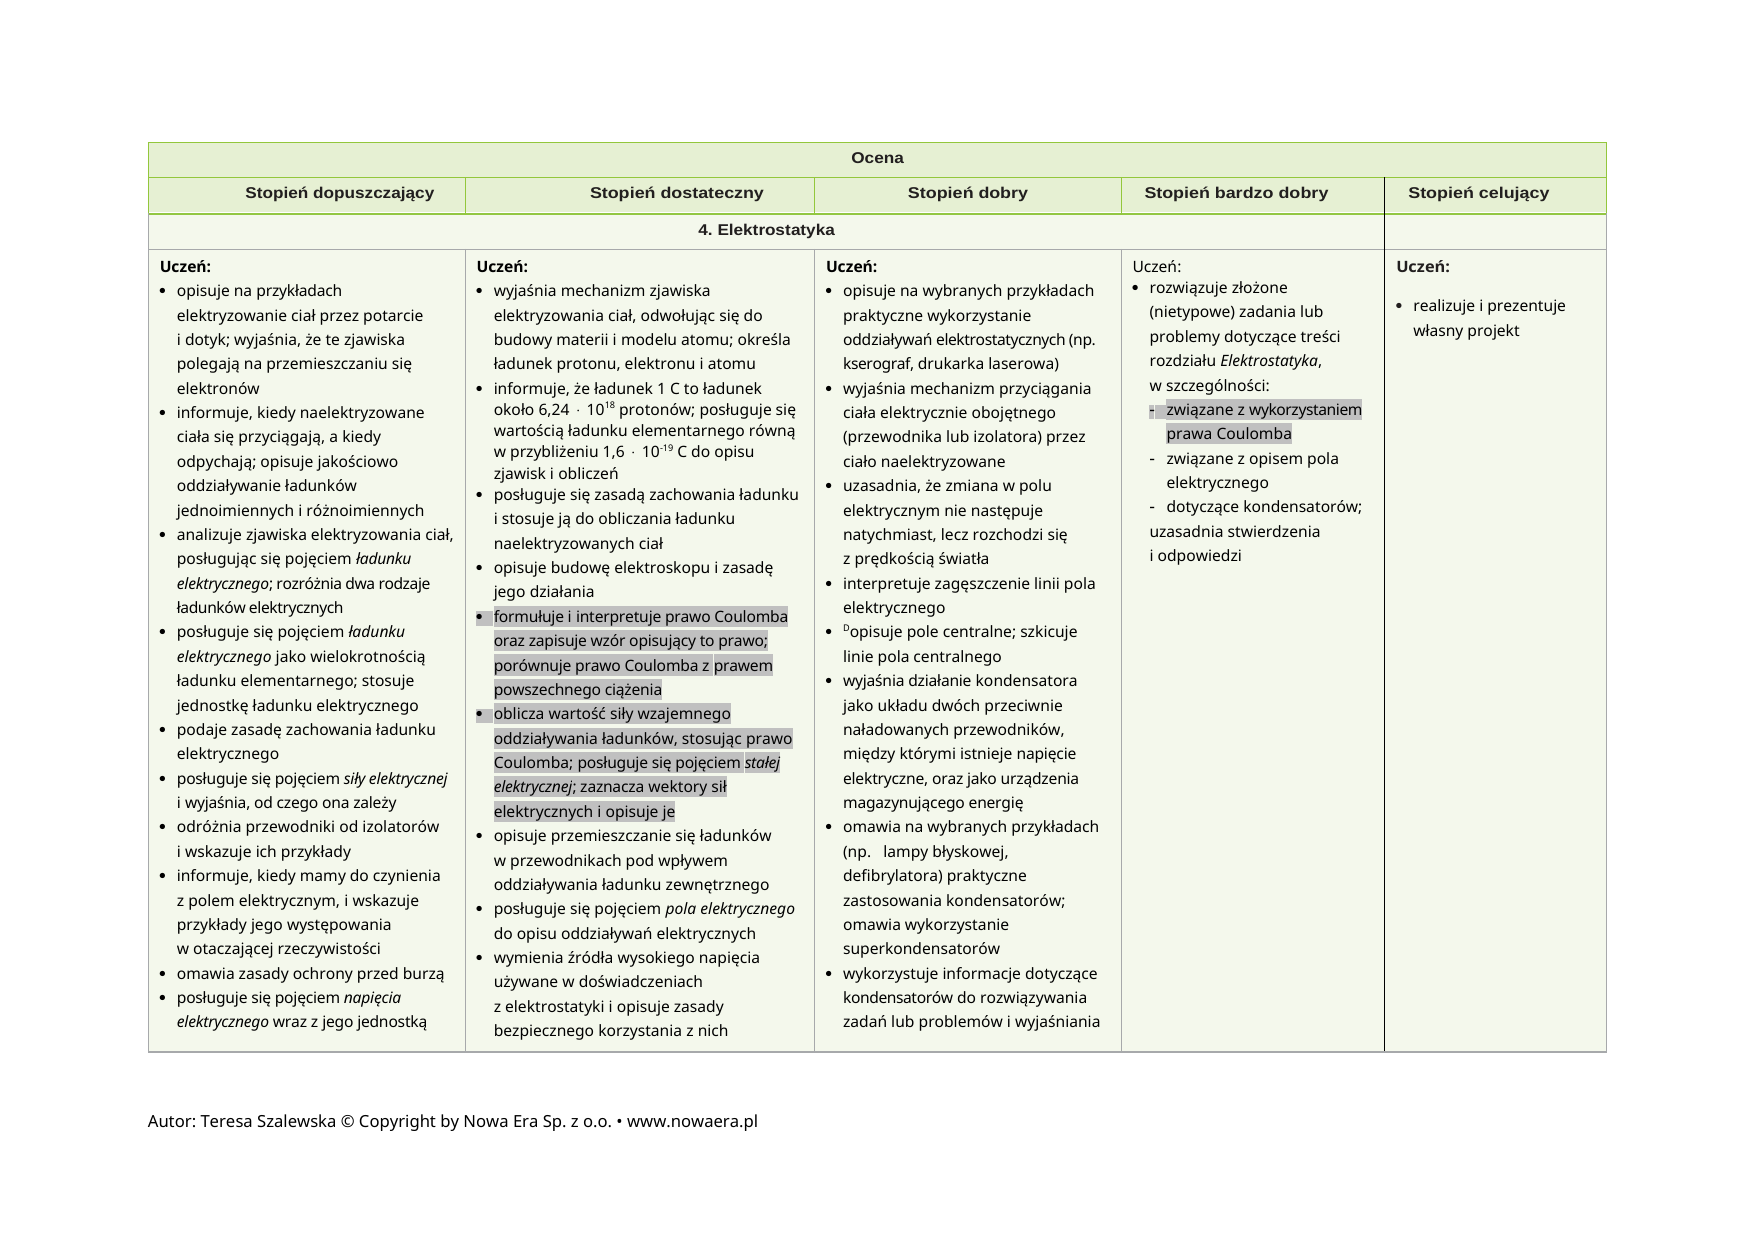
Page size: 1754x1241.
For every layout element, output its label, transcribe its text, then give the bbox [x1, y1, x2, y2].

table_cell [815, 250, 1121, 1051]
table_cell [466, 250, 814, 1051]
table_cell 4. Elektrostatyka [149, 215, 1384, 249]
table_cell Stopień dopuszczający [149, 178, 465, 212]
table_cell Stopień dobry [815, 178, 1121, 212]
table_header Ocena [149, 143, 1606, 177]
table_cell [1385, 250, 1606, 1051]
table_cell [149, 250, 465, 1051]
table_cell [1385, 215, 1606, 249]
table_cell Stopień celujący [1385, 178, 1606, 212]
table_cell Stopień bardzo dobry [1122, 178, 1384, 212]
table_cell Stopień dostateczny [466, 178, 814, 212]
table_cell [1122, 250, 1384, 1051]
